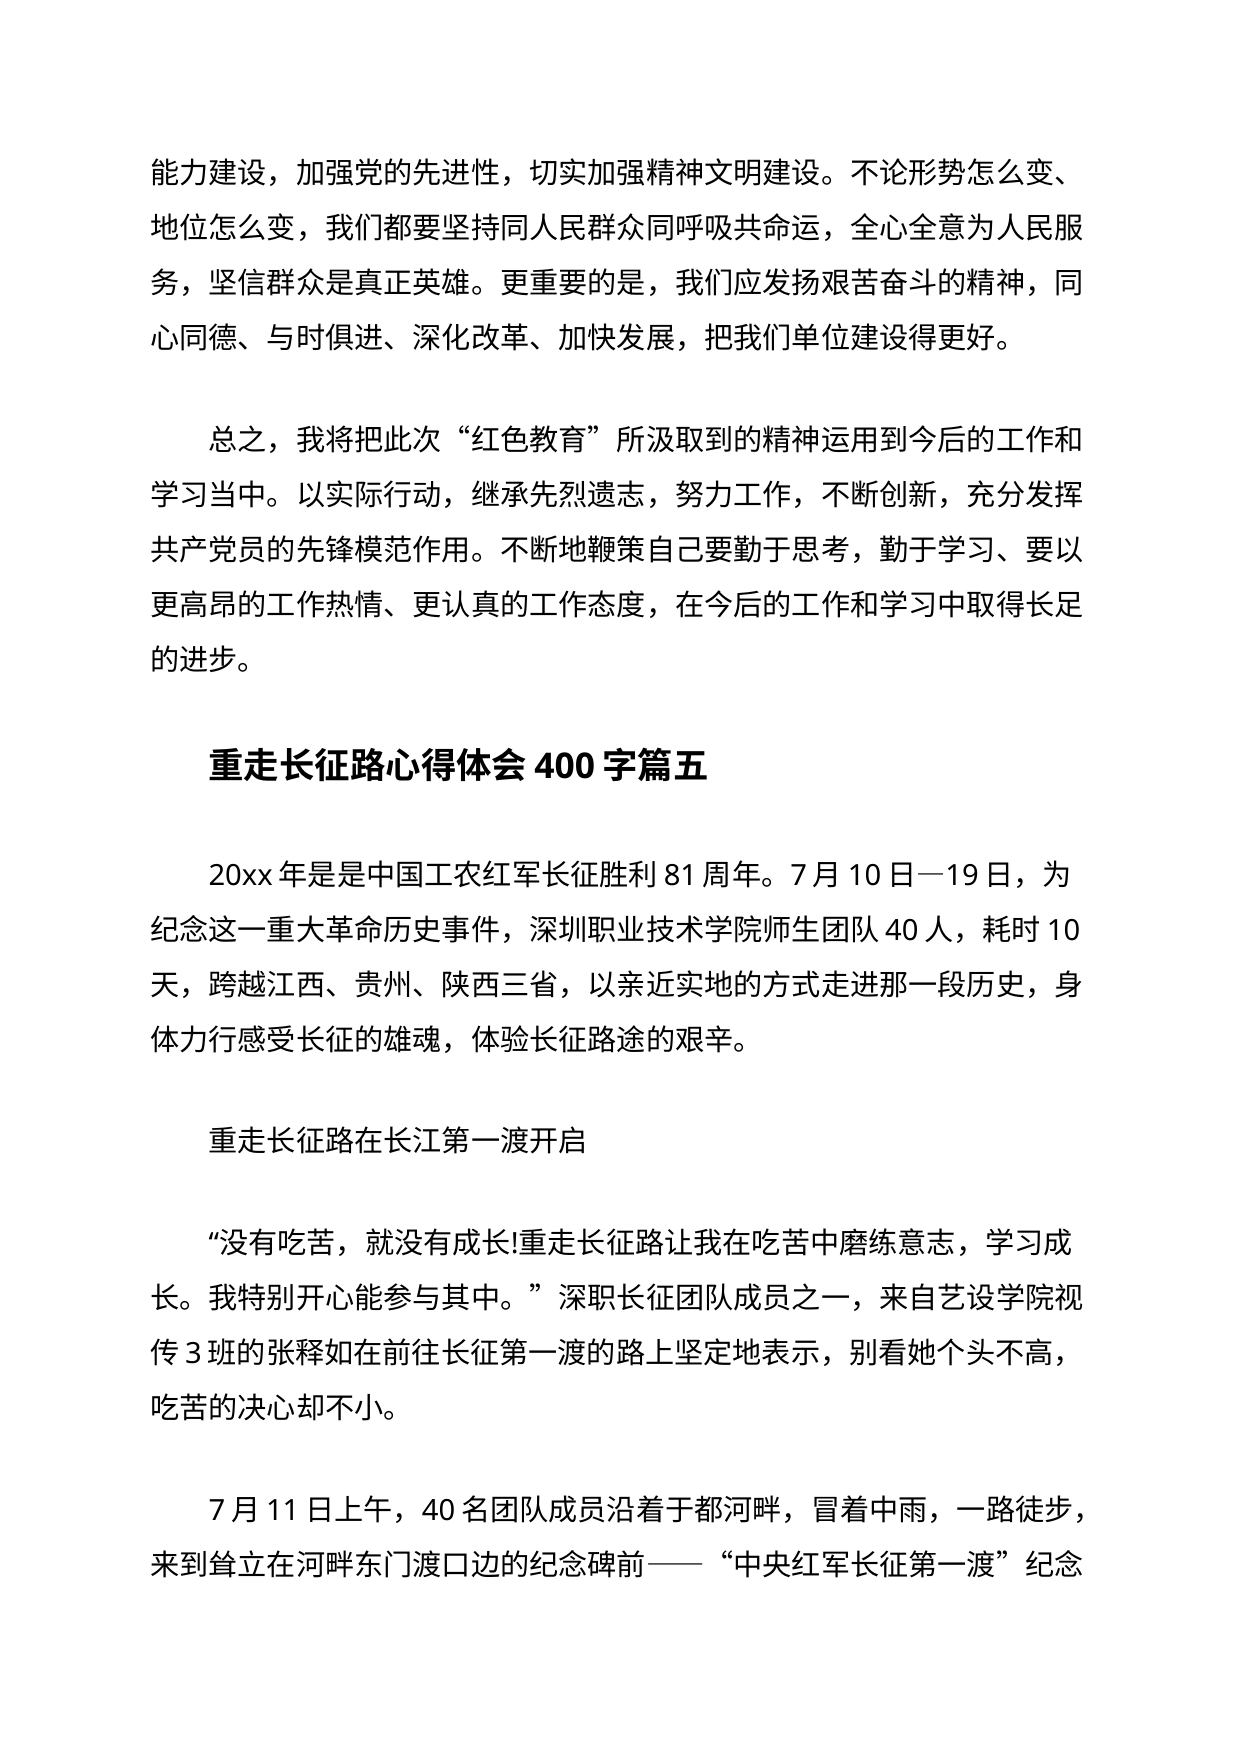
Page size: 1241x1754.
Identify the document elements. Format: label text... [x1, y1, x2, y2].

text 20xx年是是中国工农红军长征胜利81周年。7月10日—19日，为纪念这一重大革命历史事件，深圳职业技术学院师生团队40人，耗时10天，跨越江西、贵州、陕西三省，以亲近实地的方式走进那一段历史，身体力行感受长征的雄魂，体验长征路途的艰辛。 [150, 851, 1090, 1058]
text 重走长征路心得体会400字篇五 [150, 738, 1090, 789]
text 总之，我将把此次“红色教育”所汲取到的精神运用到今后的工作和学习当中。以实际行动，继承先烈遗志，努力工作，不断创新，充分发挥共产党员的先锋模范作用。不断地鞭策自己要勤于思考，勤于学习、要以更高昂的工作热情、更认真的工作态度，在今后的工作和学习中取得长足的进步。 [150, 416, 1090, 678]
text 重走长征路在长江第一渡开启 [150, 1118, 1090, 1160]
text “没有吃苦，就没有成长!重走长征路让我在吃苦中磨练意志，学习成长。我特别开心能参与其中。”深职长征团队成员之一，来自艺设学院视传3班的张释如在前往长征第一渡的路上坚定地表示，别看她个头不高，吃苦的决心却不小。 [150, 1220, 1090, 1427]
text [150, 150, 1090, 357]
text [150, 1486, 1090, 1584]
